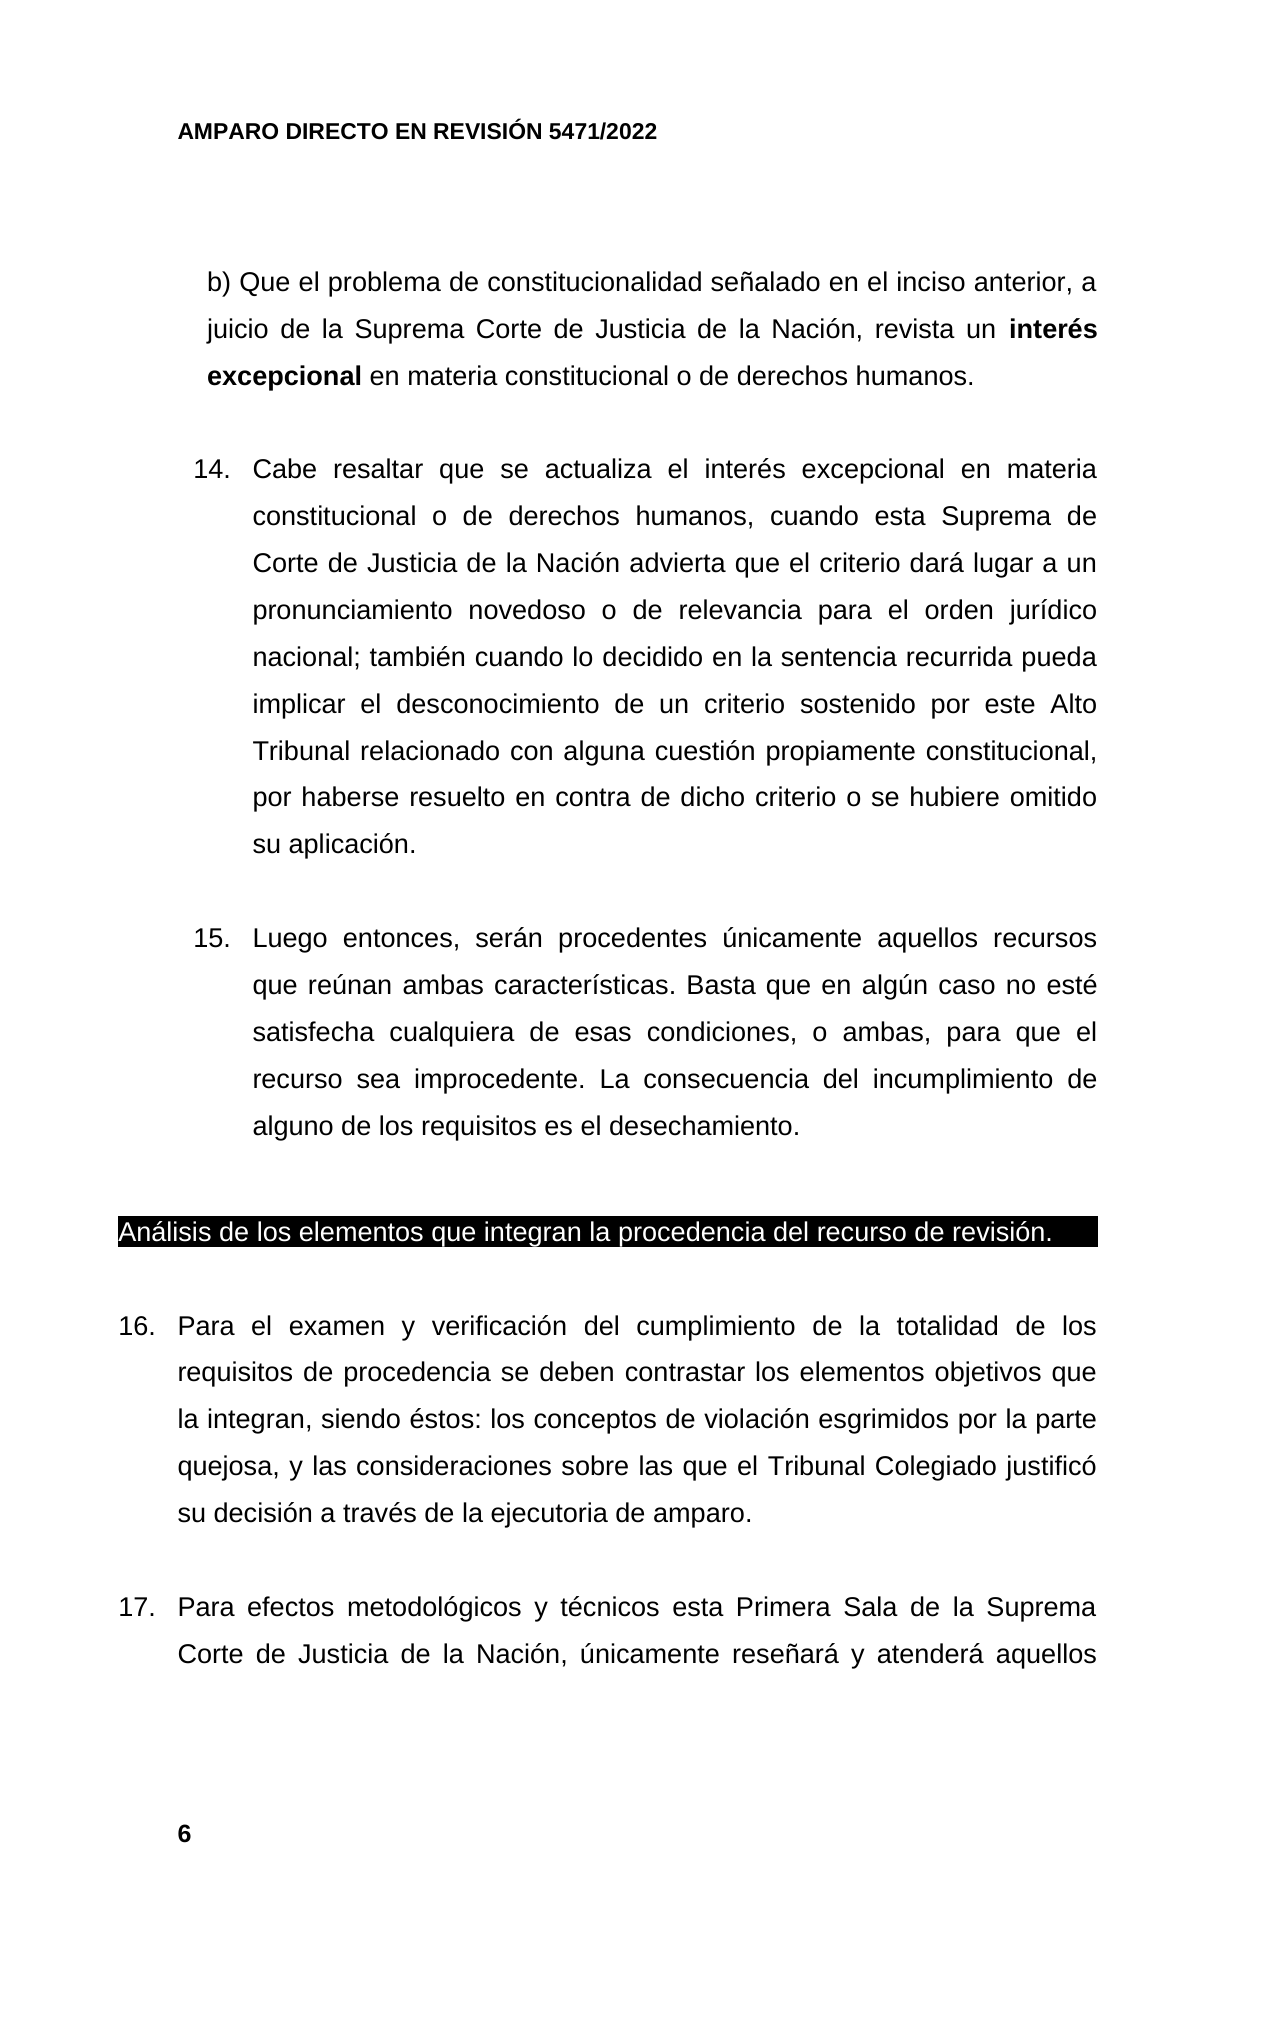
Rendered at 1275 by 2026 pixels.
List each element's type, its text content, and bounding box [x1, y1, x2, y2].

list Para el examen y verificación del cumplimiento de la totalidad de los requisitos de procedencia se deben contrastar los elementos objetivos que la integran, siendo éstos: los conceptos de violación esgrimidos por la parte quejosa, y las consideraciones sobre las que el Tribunal Colegiado justificó su decisión a través de la ejecutoria de amparo. [118, 1309, 1098, 1528]
text Análisis de los elementos que integran la procedencia del recurso de revisión. [118, 1216, 1098, 1247]
list b) Que el problema de constitucionalidad señalado en el inciso anterior, a juicio de la Suprema Corte de Justicia de la Nación, revista un interés excepcional en materia constitucional o de derechos humanos. [207, 266, 1098, 391]
list Luego entonces, serán procedentes únicamente aquellos recursos que reúnan ambas características. Basta que en algún caso no esté satisfecha cualquiera de esas condiciones, o ambas, para que el recurso sea improcedente. La consecuencia del incumplimiento de alguno de los requisitos es el desechamiento. [193, 922, 1098, 1141]
list Cabe resaltar que se actualiza el interés excepcional en materia constitucional o de derechos humanos, cuando esta Suprema de Corte de Justicia de la Nación advierta que el criterio dará lugar a un pronunciamiento novedoso o de relevancia para el orden jurídico nacional; también cuando lo decidido en la sentencia recurrida pueda implicar el desconocimiento de un criterio sostenido por este Alto Tribunal relacionado con alguna cuestión propiamente constitucional, por haberse resuelto en contra de dicho criterio o se hubiere omitido su aplicación. [193, 453, 1098, 859]
